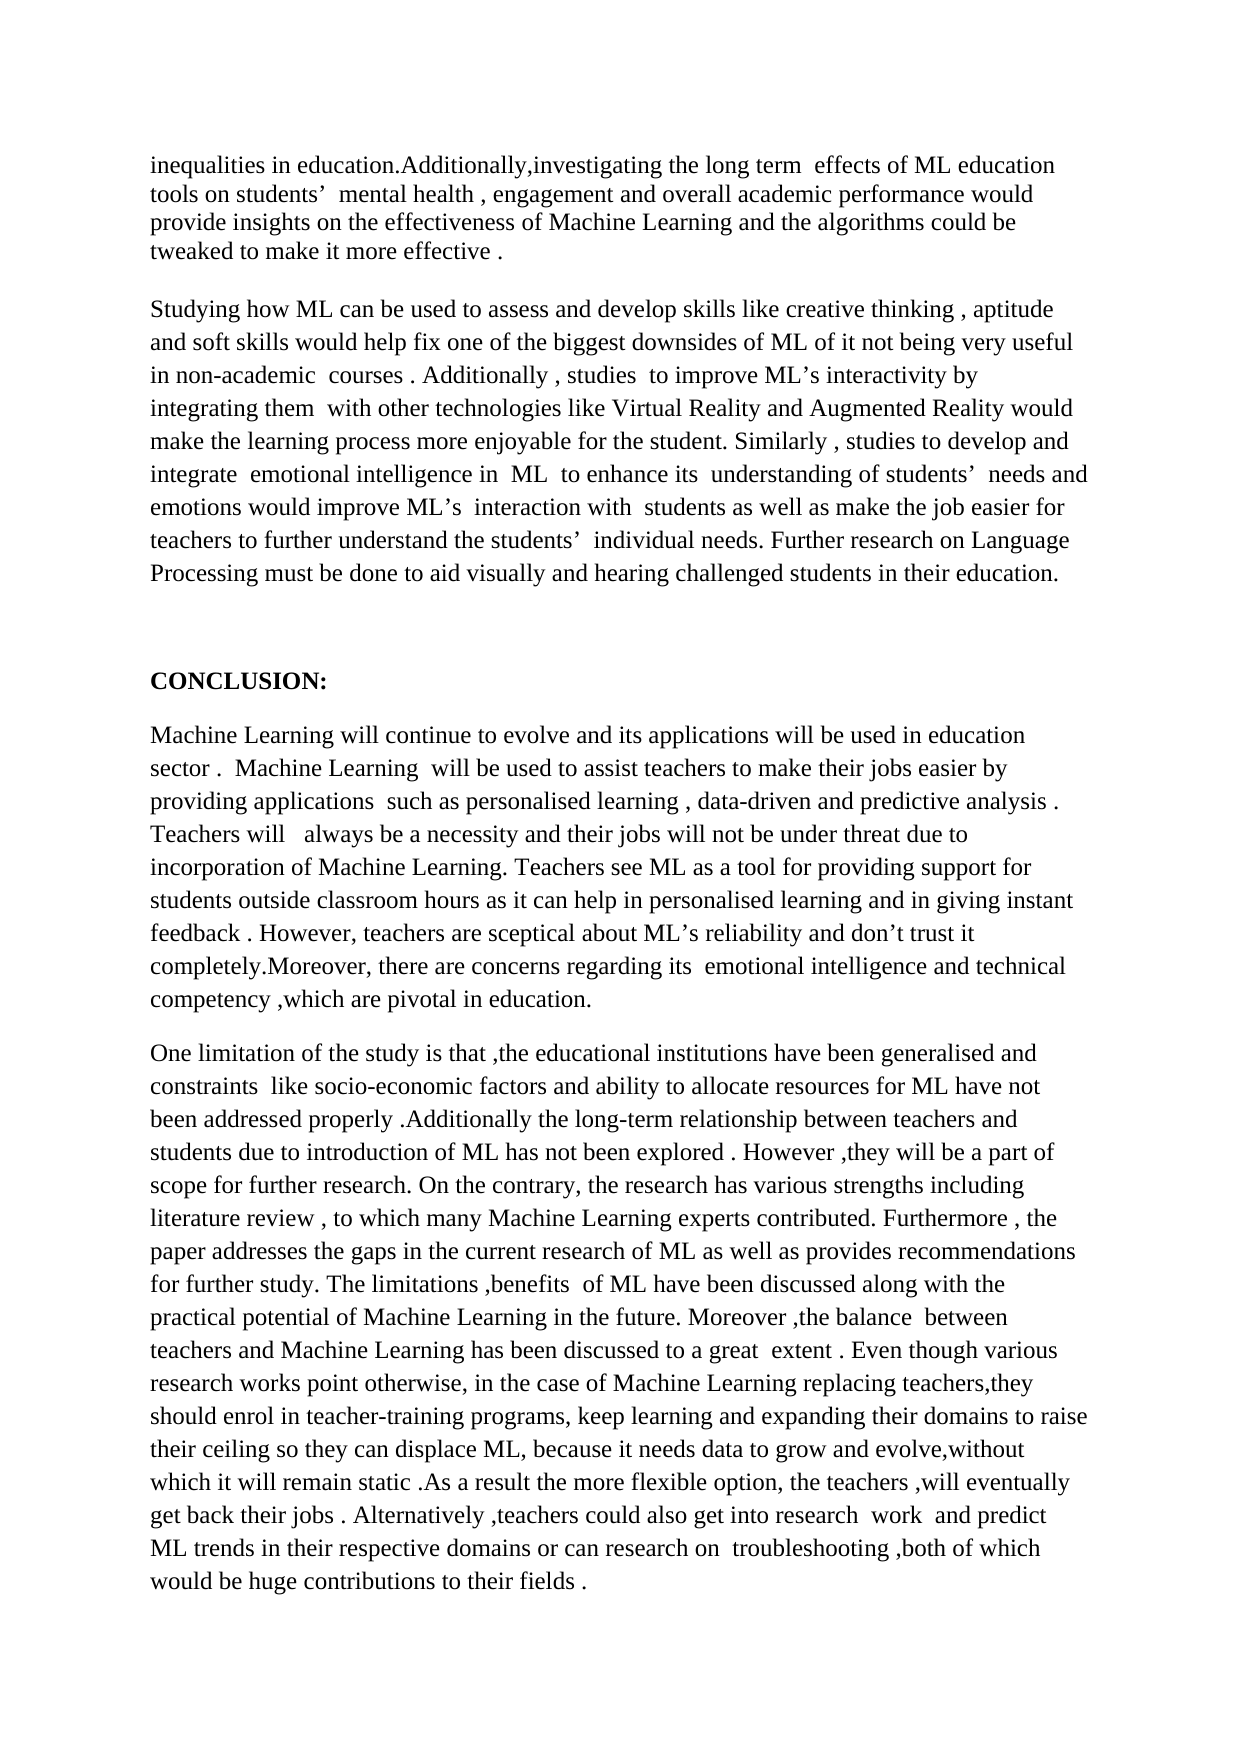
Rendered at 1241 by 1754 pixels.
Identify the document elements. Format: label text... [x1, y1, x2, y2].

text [150, 150, 1090, 265]
text Machine Learning will continue to evolve and its applications will be used in education sector . Machine Learning will be used to assist teachers to make their jobs easier by providing applications such as personalised learning , data-driven and predictive analysis . Teachers will always be a necessity and their jobs will not be under threat due to incorporation of Machine Learning. Teachers see ML as a tool for providing support for students outside classroom hours as it can help in personalised learning and in giving instant feedback . However, teachers are sceptical about ML’s reliability and don’t trust it completely.Moreover, there are concerns regarding its emotional intelligence and technical competency ,which are pivotal in education. [150, 720, 1090, 1013]
text Studying how ML can be used to assess and develop skills like creative thinking , aptitude and soft skills would help fix one of the biggest downsides of ML of it not being very useful in non-academic courses . Additionally , studies to improve ML’s interactivity by integrating them with other technologies like Virtual Reality and Augmented Reality would make the learning process more enjoyable for the student. Similarly , studies to develop and integrate emotional intelligence in ML to enhance its understanding of students’ needs and emotions would improve ML’s interaction with students as well as make the job easier for teachers to further understand the students’ individual needs. Further research on Language Processing must be done to aid visually and hearing challenged students in their education. [150, 294, 1090, 587]
text One limitation of the study is that ,the educational institutions have been generalised and constraints like socio-economic factors and ability to allocate resources for ML have not been addressed properly .Additionally the long-term relationship between teachers and students due to introduction of ML has not been explored . However ,they will be a part of scope for further research. On the contrary, the research has various strengths including literature review , to which many Machine Learning experts contributed. Furthermore , the paper addresses the gaps in the current research of ML as well as provides recommendations for further study. The limitations ,benefits of ML have been discussed along with the practical potential of Machine Learning in the future. Moreover ,the balance between teachers and Machine Learning has been discussed to a great extent . Even though various research works point otherwise, in the case of Machine Learning replacing teachers,they should enrol in teacher-training programs, keep learning and expanding their domains to raise their ceiling so they can displace ML, because it needs data to grow and evolve,without which it will remain static .As a result the more flexible option, the teachers ,will eventually get back their jobs . Alternatively ,teachers could also get into research work and predict ML trends in their respective domains or can research on troubleshooting ,both of which would be huge contributions to their fields . [150, 1038, 1090, 1595]
text CONCLUSION: [150, 666, 1090, 695]
